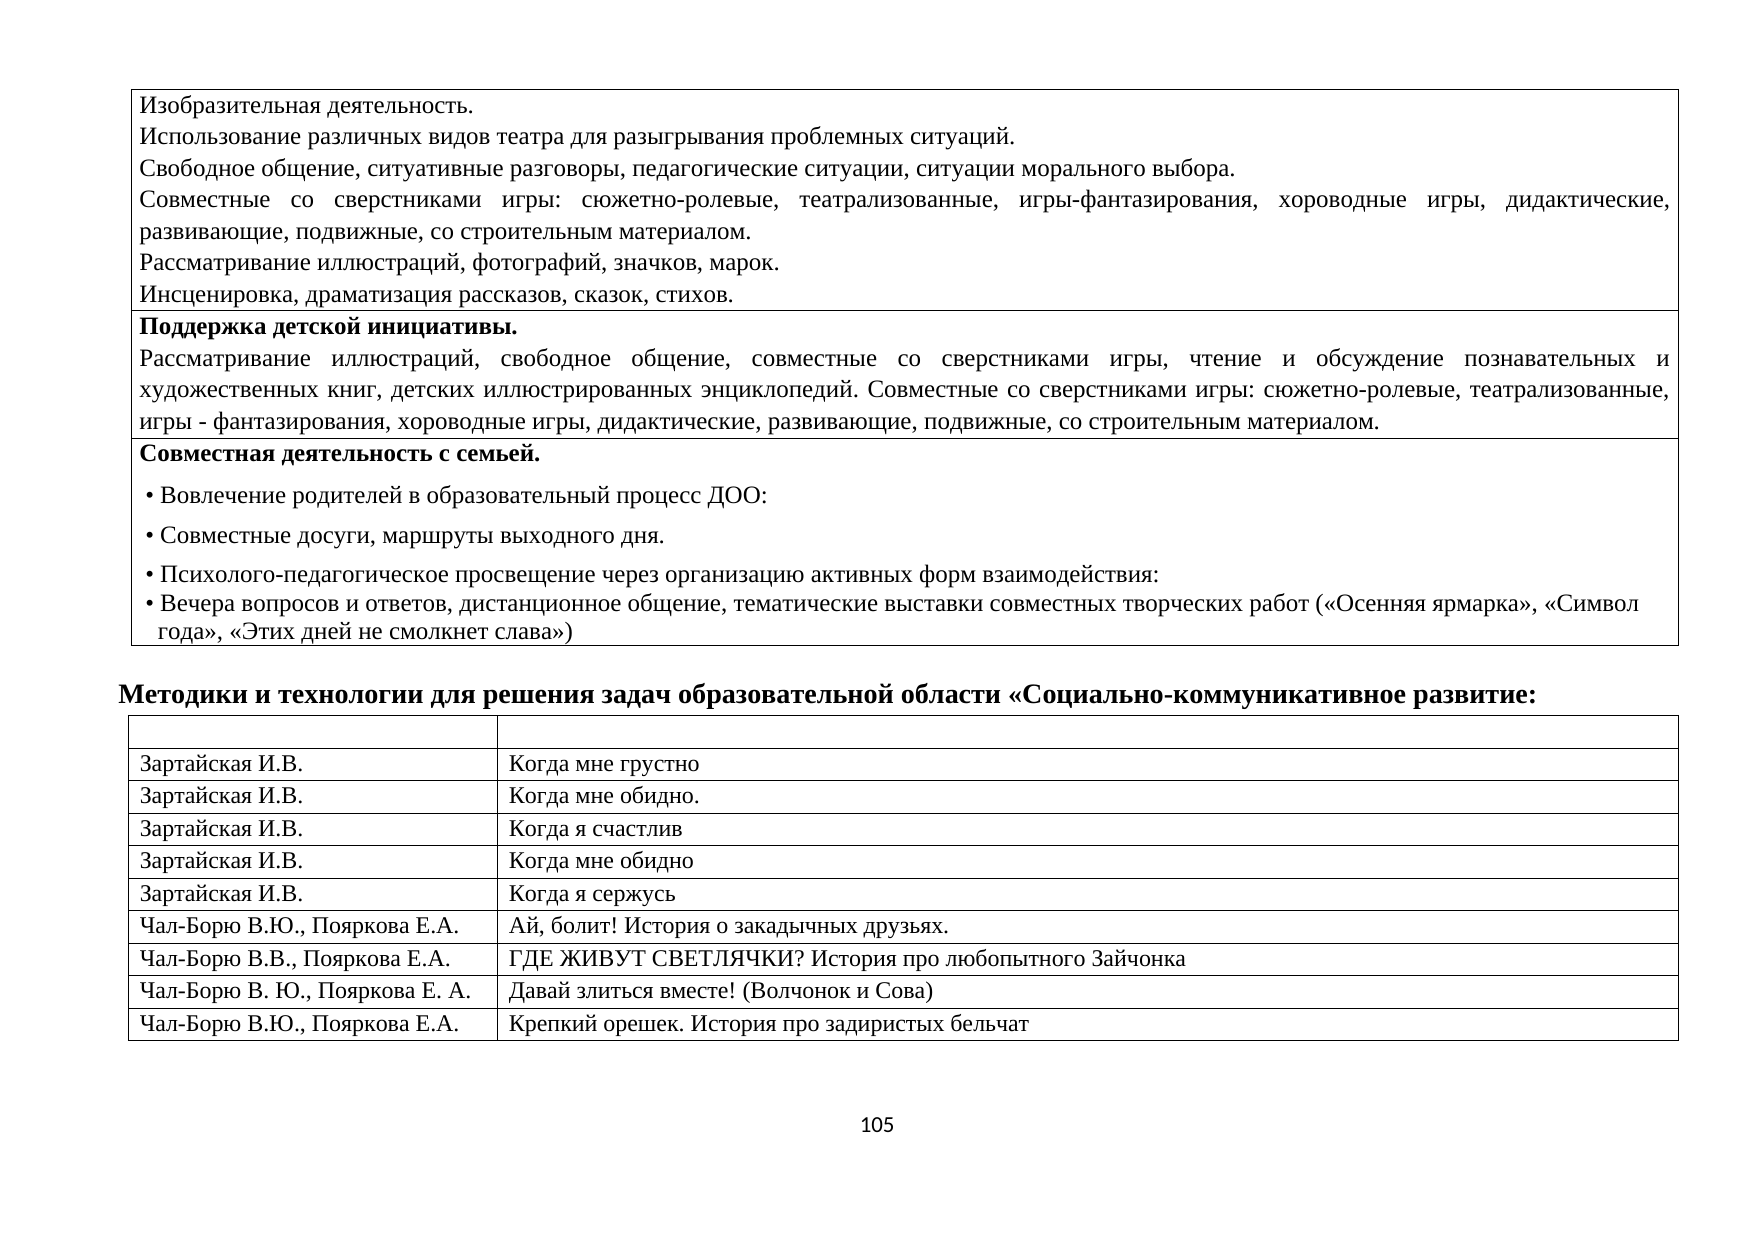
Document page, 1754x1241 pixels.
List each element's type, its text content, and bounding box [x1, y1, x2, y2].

table_cell Когда мне обидно. [498, 781, 1678, 813]
table_cell Чал-Борю В. Ю., Пояркова Е. А. [129, 976, 497, 1008]
table_cell Поддержка детской инициативы. Рассматривание иллюстраций, свободное общение, совместные со сверстниками игры, чтение и обсуждение познавательных и художественных книг, детских иллюстрированных энциклопедий. Совместные со сверстниками игры: сюжетно-ролевые, театрализованные, игры - фантазирования, хороводные игры, дидактические, развивающие, подвижные, со строительным материалом. [132, 311, 1678, 437]
table_cell ГДЕ ЖИВУТ СВЕТЛЯЧКИ? История про любопытного Зайчонка [498, 944, 1678, 975]
table_cell Зартайская И.В. [129, 749, 497, 780]
table_cell Давай злиться вместе! (Волчонок и Сова) [498, 976, 1678, 1008]
table_header [498, 716, 1678, 748]
table_cell Совместная деятельность с семьей. Вовлечение родителей в образовательный процесс ДОО: Совместные досуги, маршруты выходного дня. Психолого-педагогическое просвещение через организацию активных форм взаимодействия: Вечера вопросов и ответов, дистанционное общение, тематические выставки совместных творческих работ («Осенняя ярмарка», «Символ года», «Этих дней не смолкнет слава») [132, 439, 1678, 645]
table_cell Когда мне обидно [498, 846, 1678, 878]
table_cell Чал-Борю В.Ю., Пояркова Е.А. [129, 1009, 497, 1040]
table_cell Зартайская И.В. [129, 781, 497, 813]
table_cell Когда я сержусь [498, 879, 1678, 910]
table_cell Зартайская И.В. [129, 879, 497, 910]
table_header [129, 716, 497, 748]
table_cell Ай, болит! История о закадычных друзьях. [498, 911, 1678, 943]
table_cell Зартайская И.В. [129, 814, 497, 845]
table_cell Когда я счастлив [498, 814, 1678, 845]
table_cell Когда мне грустно [498, 749, 1678, 780]
table_cell Зартайская И.В. [129, 846, 497, 878]
text Методики и технологии для решения задач образовательной области «Социально-коммуникативное развитие: [118, 677, 1636, 710]
table_cell Чал-Борю В.Ю., Пояркова Е.А. [129, 911, 497, 943]
table_cell Чал-Борю В.В., Пояркова Е.А. [129, 944, 497, 975]
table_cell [132, 90, 1678, 310]
table_cell Крепкий орешек. История про задиристых бельчат [498, 1009, 1678, 1040]
